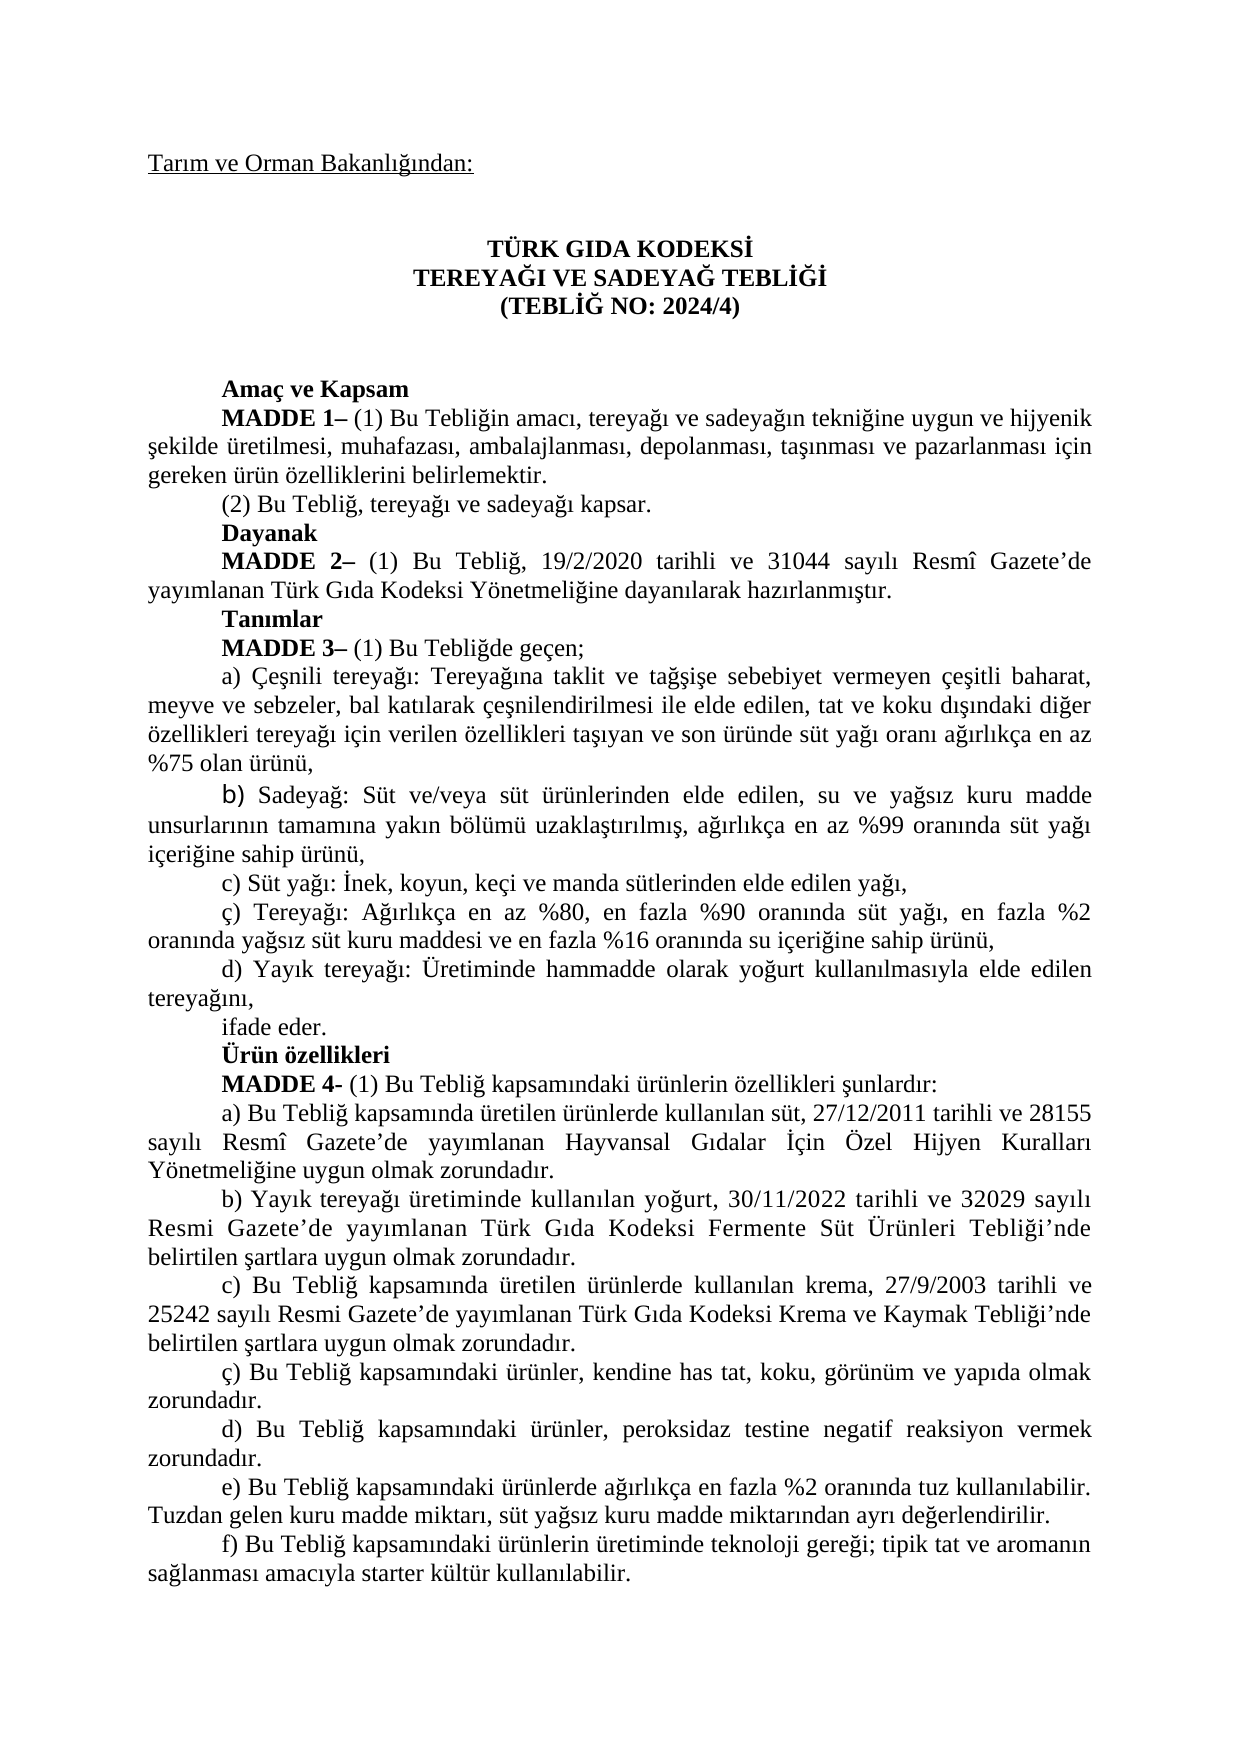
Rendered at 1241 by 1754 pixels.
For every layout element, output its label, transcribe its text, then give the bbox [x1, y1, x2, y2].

text ç) Bu Tebliğ kapsamındaki ürünler, kendine has tat, koku, görünüm ve yapıda olmak zorundadır. [148, 1357, 1093, 1414]
text MADDE 3– (1) Bu Tebliğde geçen; [148, 633, 1093, 661]
text MADDE 1– (1) Bu Tebliğin amacı, tereyağı ve sadeyağın tekniğine uygun ve hijyenik şekilde üretilmesi, muhafazası, ambalajlanması, depolanması, taşınması ve pazarlanması için gereken ürün özelliklerini belirlemektir. [148, 403, 1093, 489]
text Tanımlar [148, 604, 1093, 633]
text ifade eder. [148, 1012, 1093, 1040]
text b) Yayık tereyağı üretiminde kullanılan yoğurt, 30/11/2022 tarihli ve 32029 sayılı Resmi Gazete’de yayımlanan Türk Gıda Kodeksi Fermente Süt Ürünleri Tebliği’nde belirtilen şartlara uygun olmak zorundadır. [148, 1184, 1093, 1270]
text c) Bu Tebliğ kapsamında üretilen ürünlerde kullanılan krema, 27/9/2003 tarihli ve 25242 sayılı Resmi Gazete’de yayımlanan Türk Gıda Kodeksi Krema ve Kaymak Tebliği’nde belirtilen şartlara uygun olmak zorundadır. [148, 1270, 1093, 1357]
text b) Sadeyağ: Süt ve/veya süt ürünlerinden elde edilen, su ve yağsız kuru madde unsurlarının tamamına yakın bölümü uzaklaştırılmış, ağırlıkça en az %99 oranında süt yağı içeriğine sahip ürünü, [148, 776, 1093, 868]
text d) Yayık tereyağı: Üretiminde hammadde olarak yoğurt kullanılmasıyla elde edilen tereyağını, [148, 954, 1093, 1012]
text d) Bu Tebliğ kapsamındaki ürünler, peroksidaz testine negatif reaksiyon vermek zorundadır. [148, 1414, 1093, 1472]
text TÜRK GIDA KODEKSİ [148, 234, 1093, 263]
text MADDE 4- (1) Bu Tebliğ kapsamındaki ürünlerin özellikleri şunlardır: [148, 1069, 1093, 1098]
text c) Süt yağı: İnek, koyun, keçi ve manda sütlerinden elde edilen yağı, [148, 868, 1093, 897]
text (2) Bu Tebliğ, tereyağı ve sadeyağı kapsar. [148, 489, 1093, 518]
text Tarım ve Orman Bakanlığından: [148, 148, 1093, 176]
text f) Bu Tebliğ kapsamındaki ürünlerin üretiminde teknoloji gereği; tipik tat ve aromanın sağlanması amacıyla starter kültür kullanılabilir. [148, 1529, 1093, 1587]
text e) Bu Tebliğ kapsamındaki ürünlerde ağırlıkça en fazla %2 oranında tuz kullanılabilir. Tuzdan gelen kuru madde miktarı, süt yağsız kuru madde miktarından ayrı değerlendirilir. [148, 1472, 1093, 1529]
text a) Çeşnili tereyağı: Tereyağına taklit ve tağşişe sebebiyet vermeyen çeşitli baharat, meyve ve sebzeler, bal katılarak çeşnilendirilmesi ile elde edilen, tat ve koku dışındaki diğer özellikleri tereyağı için verilen özellikleri taşıyan ve son üründe süt yağı oranı ağırlıkça en az %75 olan ürünü, [148, 661, 1093, 776]
text Ürün özellikleri [148, 1040, 1093, 1069]
text Amaç ve Kapsam [148, 374, 1093, 403]
text MADDE 2– (1) Bu Tebliğ, 19/2/2020 tarihli ve 31044 sayılı Resmî Gazete’de yayımlanan Türk Gıda Kodeksi Yönetmeliğine dayanılarak hazırlanmıştır. [148, 546, 1093, 604]
text Dayanak [148, 518, 1093, 546]
text TEREYAĞI VE SADEYAĞ TEBLİĞİ [148, 263, 1093, 291]
text ç) Tereyağı: Ağırlıkça en az %80, en fazla %90 oranında süt yağı, en fazla %2 oranında yağsız süt kuru maddesi ve en fazla %16 oranında su içeriğine sahip ürünü, [148, 897, 1093, 954]
text (TEBLİĞ NO: 2024/4) [148, 291, 1093, 320]
text a) Bu Tebliğ kapsamında üretilen ürünlerde kullanılan süt, 27/12/2011 tarihli ve 28155 sayılı Resmî Gazete’de yayımlanan Hayvansal Gıdalar İçin Özel Hijyen Kuralları Yönetmeliğine uygun olmak zorundadır. [148, 1098, 1093, 1184]
